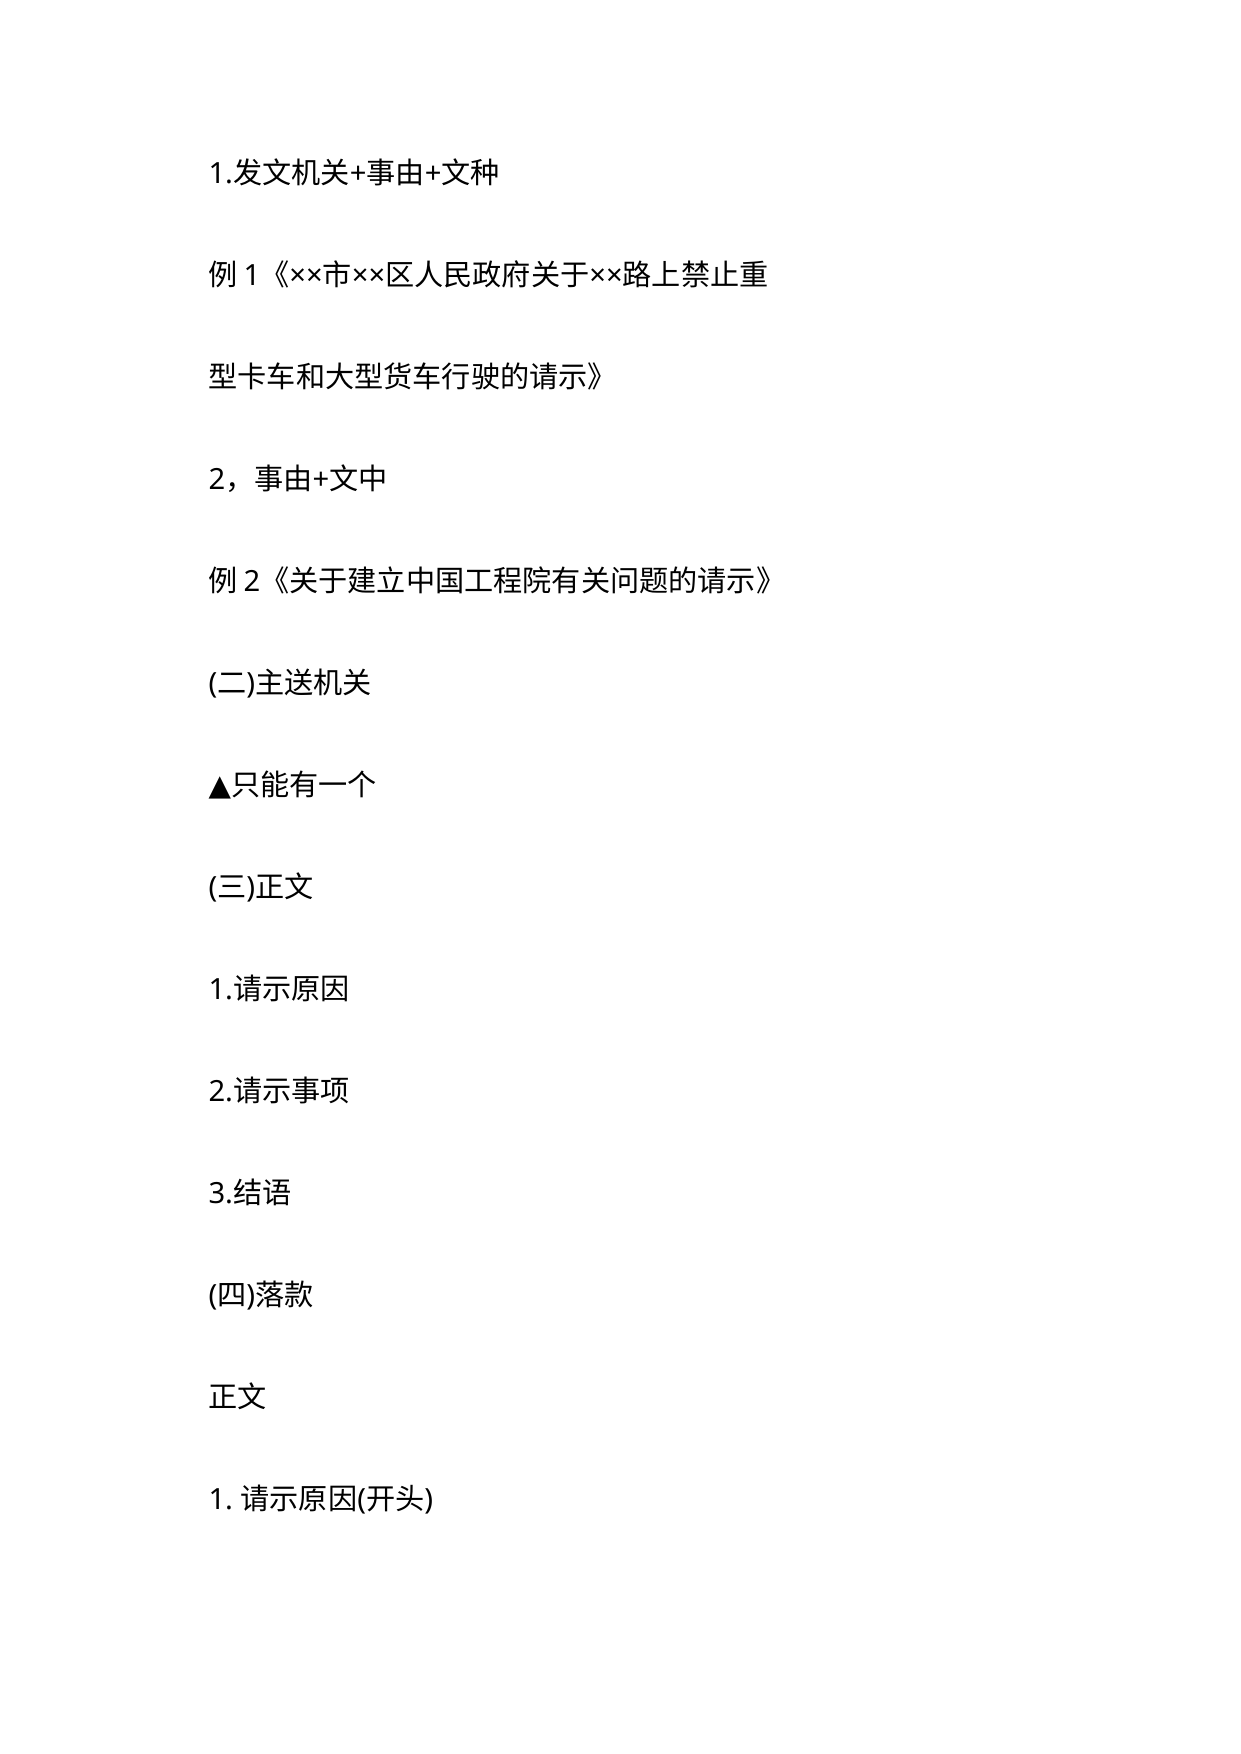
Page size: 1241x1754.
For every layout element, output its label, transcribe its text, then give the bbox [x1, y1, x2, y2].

text 例1《××市××区人民政府关于××路上禁止重 [150, 252, 1090, 294]
text (四)落款 [150, 1272, 1090, 1314]
text 2.请示事项 [150, 1068, 1090, 1110]
text 2，事由+文中 [150, 456, 1090, 498]
text 例2《关于建立中国工程院有关问题的请示》 [150, 558, 1090, 600]
text (二)主送机关 [150, 660, 1090, 702]
text 1.请示原因 [150, 966, 1090, 1008]
text 正文 [150, 1373, 1090, 1416]
text 1. 请示原因(开头) [150, 1475, 1090, 1518]
text 型卡车和大型货车行驶的请示》 [150, 354, 1090, 396]
text 1.发文机关+事由+文种 [150, 150, 1090, 192]
text ▲只能有一个 [150, 762, 1090, 804]
text (三)正文 [150, 864, 1090, 906]
text 3.结语 [150, 1169, 1090, 1212]
